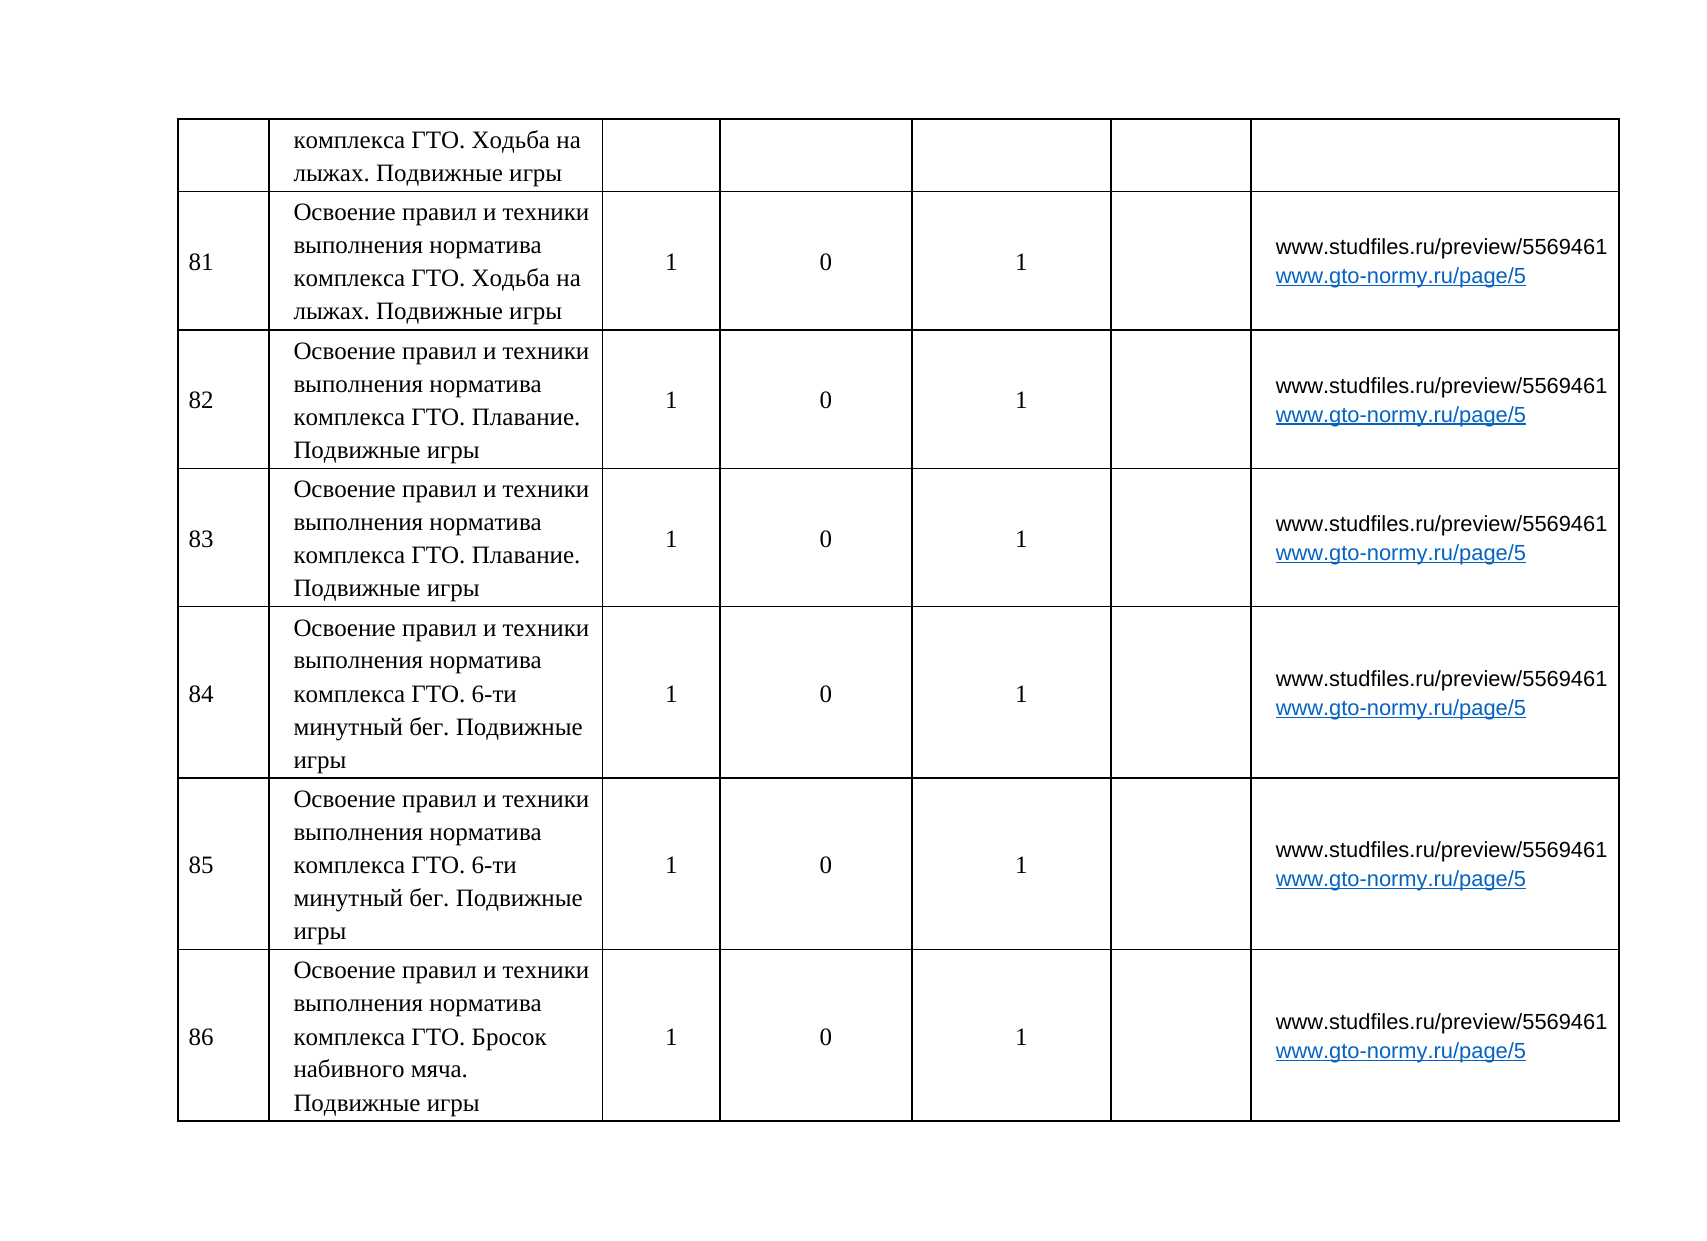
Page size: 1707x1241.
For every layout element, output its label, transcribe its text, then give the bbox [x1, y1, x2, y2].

table_cell 1 [603, 950, 719, 1120]
table_cell 0 [721, 331, 911, 467]
table_cell 0 [721, 779, 911, 949]
table_cell www.studfiles.ru/preview/5569461 www.gto-normy.ru/page/5 [1252, 779, 1618, 949]
table_cell 0 [721, 192, 911, 329]
table_cell 82 [179, 331, 268, 467]
table_cell 1 [603, 607, 719, 777]
table_cell 1 [603, 331, 719, 467]
table_cell 83 [179, 469, 268, 606]
table_cell [1112, 192, 1250, 329]
table_cell 0 [721, 607, 911, 777]
table_cell [1112, 120, 1250, 191]
table_cell 1 [913, 331, 1110, 467]
table_cell 1 [913, 950, 1110, 1120]
table_cell Освоение правил и техники выполнения норматива комплекса ГТО. 6-ти минутный бег. Подвижные игры [270, 779, 602, 949]
table_cell 1 [913, 607, 1110, 777]
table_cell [1252, 950, 1618, 1120]
table_cell www.studfiles.ru/preview/5569461 www.gto-normy.ru/page/5 [1252, 607, 1618, 777]
table_cell 1 [913, 469, 1110, 606]
table_cell [1112, 331, 1250, 467]
table_cell [1112, 607, 1250, 777]
table_cell www.studfiles.ru/preview/5569461 www.gto-normy.ru/page/5 [1252, 469, 1618, 606]
table_cell www.studfiles.ru/preview/5569461 www.gto-normy.ru/page/5 [1252, 331, 1618, 467]
table_cell 1 [913, 192, 1110, 329]
table_cell 84 [179, 607, 268, 777]
table_cell [1112, 469, 1250, 606]
table_cell 1 [603, 120, 719, 191]
table_cell Освоение правил и техники выполнения норматива комплекса ГТО. Плавание. Подвижные игры [270, 469, 602, 606]
table_cell 0 [721, 120, 911, 191]
table_cell 1 [913, 779, 1110, 949]
table_cell 80 [179, 120, 268, 191]
table_cell 86 [179, 950, 268, 1120]
table_cell 85 [179, 779, 268, 949]
table_cell 81 [179, 192, 268, 329]
table_cell 1 [603, 469, 719, 606]
table_cell 1 [603, 779, 719, 949]
table_cell Освоение правил и техники выполнения норматива комплекса ГТО. 6-ти минутный бег. Подвижные игры [270, 607, 602, 777]
table_cell Освоение правил и техники выполнения норматива комплекса ГТО. Ходьба на лыжах. Подвижные игры [270, 192, 602, 329]
table_cell [1112, 950, 1250, 1120]
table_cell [1252, 120, 1618, 191]
table_cell 0 [721, 950, 911, 1120]
table_cell 1 [603, 192, 719, 329]
table_cell [1112, 779, 1250, 949]
table_cell 1 [913, 120, 1110, 191]
table_cell Освоение правил и техники выполнения норматива комплекса ГТО. Плавание. Подвижные игры [270, 331, 602, 467]
table_cell www.studfiles.ru/preview/5569461 www.gto-normy.ru/page/5 [1252, 192, 1618, 329]
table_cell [270, 950, 602, 1120]
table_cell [270, 120, 602, 191]
table_cell 0 [721, 469, 911, 606]
